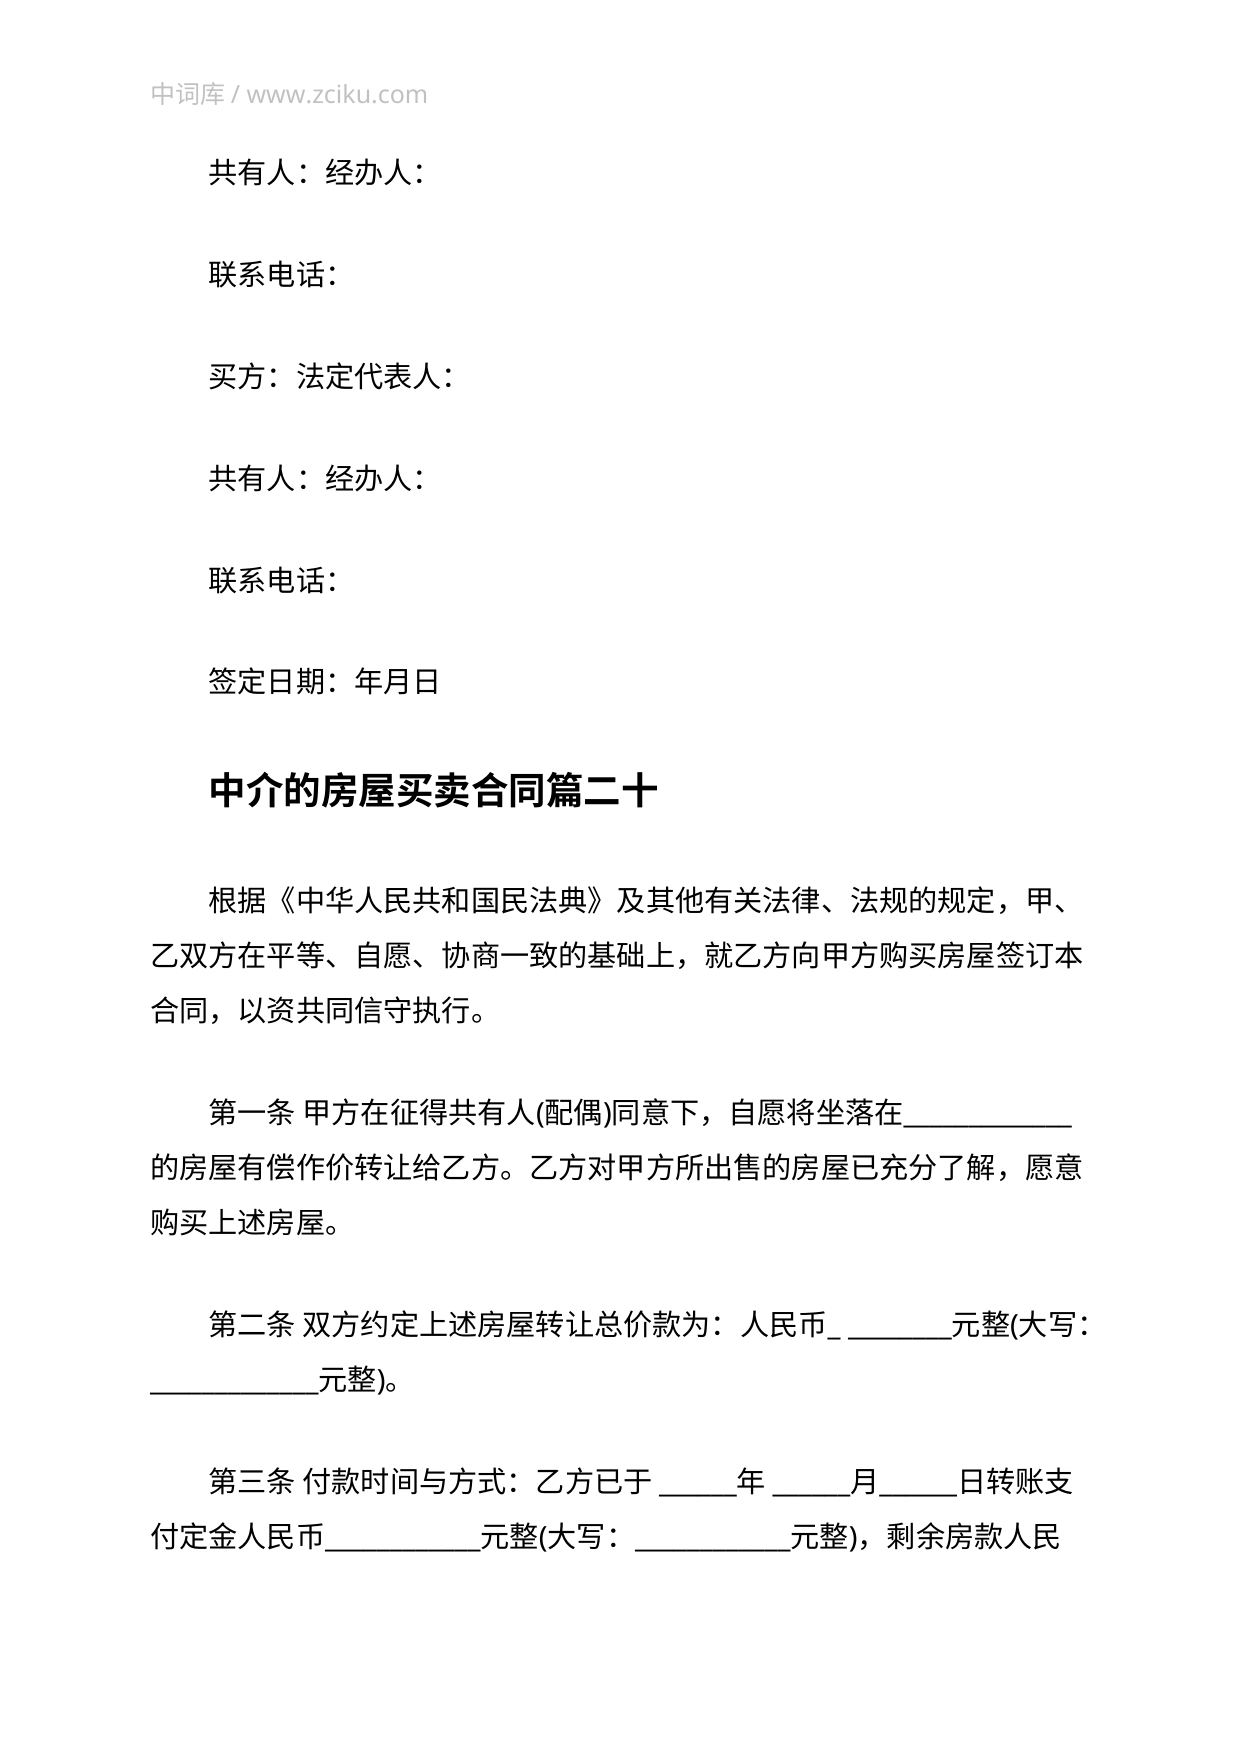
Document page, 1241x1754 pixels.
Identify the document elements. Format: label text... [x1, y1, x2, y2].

text 共有人：经办人： [150, 150, 1090, 192]
text 联系电话： [150, 557, 1090, 599]
text 联系电话： [150, 252, 1090, 294]
text 根据《中华人民共和国民法典》及其他有关法律、法规的规定，甲、乙双方在平等、自愿、协商一致的基础上，就乙方向甲方购买房屋签订本合同，以资共同信守执行。 [150, 878, 1090, 1030]
text 中介的房屋买卖合同篇二十 [150, 761, 1090, 815]
text 买方：法定代表人： [150, 353, 1090, 396]
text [150, 1458, 1090, 1556]
text 第一条 甲方在征得共有人(配偶)同意下，自愿将坐落在_____________的房屋有偿作价转让给乙方。乙方对甲方所出售的房屋已充分了解，愿意购买上述房屋。 [150, 1089, 1090, 1242]
text 共有人：经办人： [150, 455, 1090, 498]
text 签定日期：年月日 [150, 659, 1090, 701]
text 第二条 双方约定上述房屋转让总价款为：人民币_ ________元整(大写：_____________元整)。 [150, 1301, 1090, 1399]
